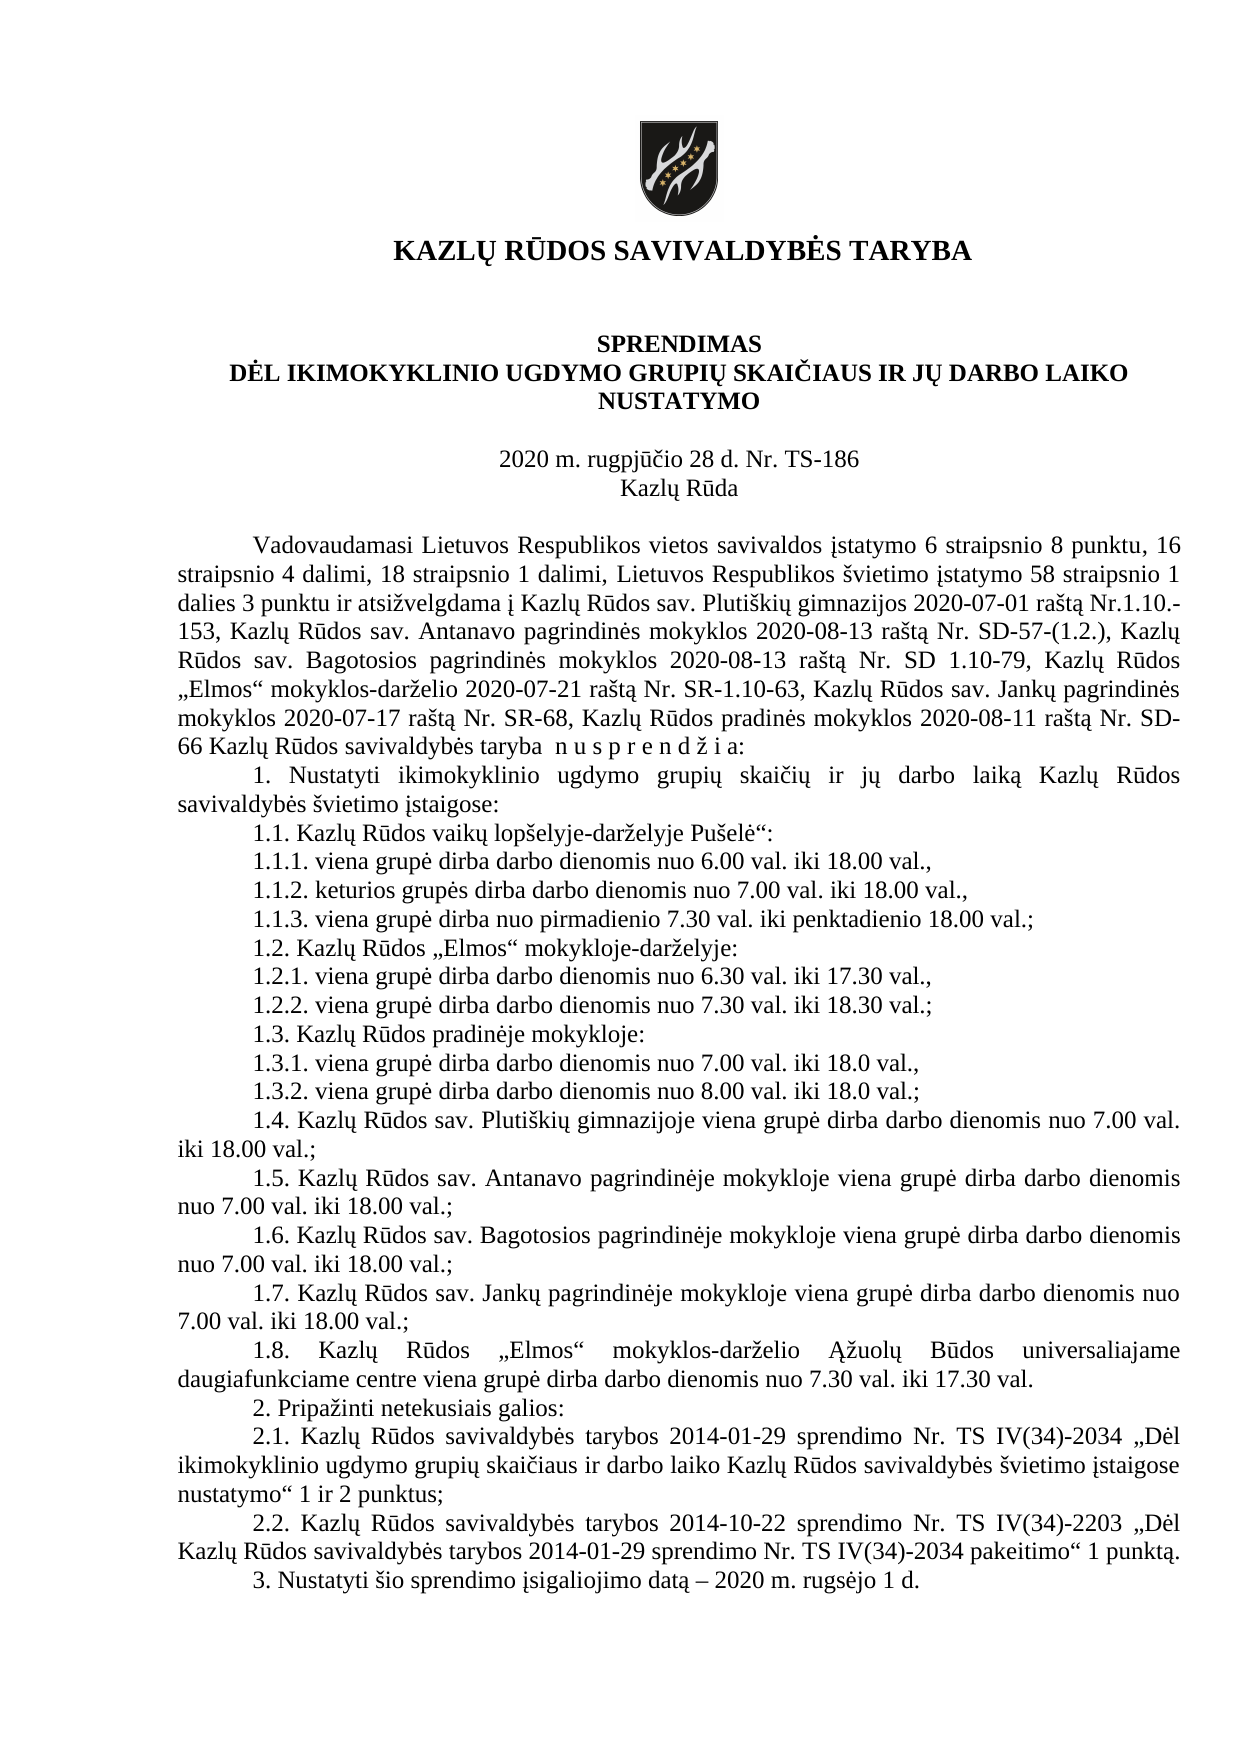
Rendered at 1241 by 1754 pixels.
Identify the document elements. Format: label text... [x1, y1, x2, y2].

text 1.8. Kazlų Rūdos „Elmos“ mokyklos-darželio Ąžuolų Būdos universaliajame daugiafunkciame centre viena grupė dirba darbo dienomis nuo 7.30 val. iki 17.30 val. [177, 1335, 1181, 1393]
text 2.1. Kazlų Rūdos savivaldybės tarybos 2014-01-29 sprendimo Nr. TS IV(34)-2034 „Dėl ikimokyklinio ugdymo grupių skaičiaus ir darbo laiko Kazlų Rūdos savivaldybės švietimo įstaigose nustatymo“ 1 ir 2 punktus; [177, 1421, 1181, 1508]
picture [634, 115, 724, 222]
text 1. Nustatyti ikimokyklinio ugdymo grupių skaičių ir jų darbo laiką Kazlų Rūdos savivaldybės švietimo įstaigose: [177, 760, 1181, 818]
text 3. Nustatyti šio sprendimo įsigaliojimo datą – 2020 m. rugsėjo 1 d. [177, 1565, 1181, 1594]
text 1.3. Kazlų Rūdos pradinėje mokykloje: [177, 1019, 1181, 1048]
text 2.2. Kazlų Rūdos savivaldybės tarybos 2014-10-22 sprendimo Nr. TS IV(34)-2203 „Dėl Kazlų Rūdos savivaldybės tarybos 2014-01-29 sprendimo Nr. TS IV(34)-2034 pakeitimo“ 1 punktą. [177, 1508, 1181, 1565]
text 1.2.2. viena grupė dirba darbo dienomis nuo 7.30 val. iki 18.30 val.; [177, 990, 1181, 1019]
text 2020 m. rugpjūčio 28 d. Nr. TS-186 [177, 444, 1181, 473]
text Vadovaudamasi Lietuvos Respublikos vietos savivaldos įstatymo 6 straipsnio 8 punktu, 16 straipsnio 4 dalimi, 18 straipsnio 1 dalimi, Lietuvos Respublikos švietimo įstatymo 58 straipsnio 1 dalies 3 punktu ir atsižvelgdama į Kazlų Rūdos sav. Plutiškių gimnazijos 2020-07-01 raštą Nr.1.10.-153, Kazlų Rūdos sav. Antanavo pagrindinės mokyklos 2020-08-13 raštą Nr. SD-57-(1.2.), Kazlų Rūdos sav. Bagotosios pagrindinės mokyklos 2020-08-13 raštą Nr. SD 1.10-79, Kazlų Rūdos „Elmos“ mokyklos-darželio 2020-07-21 raštą Nr. SR-1.10-63, Kazlų Rūdos sav. Jankų pagrindinės mokyklos 2020-07-17 raštą Nr. SR-68, Kazlų Rūdos pradinės mokyklos 2020-08-11 raštą Nr. SD-66 Kazlų Rūdos savivaldybės taryba n u s p r e n d ž i a: [177, 530, 1181, 760]
text 1.3.2. viena grupė dirba darbo dienomis nuo 8.00 val. iki 18.0 val.; [177, 1076, 1181, 1105]
text DĖL IKIMOKYKLINIO UGDYMO GRUPIŲ SKAIČIAUS IR JŲ DARBO LAIKO NUSTATYMO [177, 358, 1181, 415]
text 1.2.1. viena grupė dirba darbo dienomis nuo 6.30 val. iki 17.30 val., [177, 961, 1181, 990]
text KAZLŲ RŪDOS SAVIVALDYBĖS TARYBA [177, 233, 1181, 267]
text 1.6. Kazlų Rūdos sav. Bagotosios pagrindinėje mokykloje viena grupė dirba darbo dienomis nuo 7.00 val. iki 18.00 val.; [177, 1220, 1181, 1278]
text SPRENDIMAS [177, 329, 1181, 358]
text 1.5. Kazlų Rūdos sav. Antanavo pagrindinėje mokykloje viena grupė dirba darbo dienomis nuo 7.00 val. iki 18.00 val.; [177, 1163, 1181, 1220]
text 1.7. Kazlų Rūdos sav. Jankų pagrindinėje mokykloje viena grupė dirba darbo dienomis nuo 7.00 val. iki 18.00 val.; [177, 1278, 1181, 1335]
text 1.4. Kazlų Rūdos sav. Plutiškių gimnazijoje viena grupė dirba darbo dienomis nuo 7.00 val. iki 18.00 val.; [177, 1105, 1181, 1163]
text 1.1. Kazlų Rūdos vaikų lopšelyje-darželyje Pušelė“: [177, 818, 1181, 846]
text 1.1.3. viena grupė dirba nuo pirmadienio 7.30 val. iki penktadienio 18.00 val.; [177, 904, 1181, 933]
text 1.1.2. keturios grupės dirba darbo dienomis nuo 7.00 val. iki 18.00 val., [177, 875, 1181, 904]
text 1.2. Kazlų Rūdos „Elmos“ mokykloje-darželyje: [177, 933, 1181, 961]
text 2. Pripažinti netekusiais galios: [177, 1393, 1181, 1421]
text Kazlų Rūda [177, 473, 1181, 501]
text 1.3.1. viena grupė dirba darbo dienomis nuo 7.00 val. iki 18.0 val., [177, 1048, 1181, 1076]
text 1.1.1. viena grupė dirba darbo dienomis nuo 6.00 val. iki 18.00 val., [177, 846, 1181, 875]
